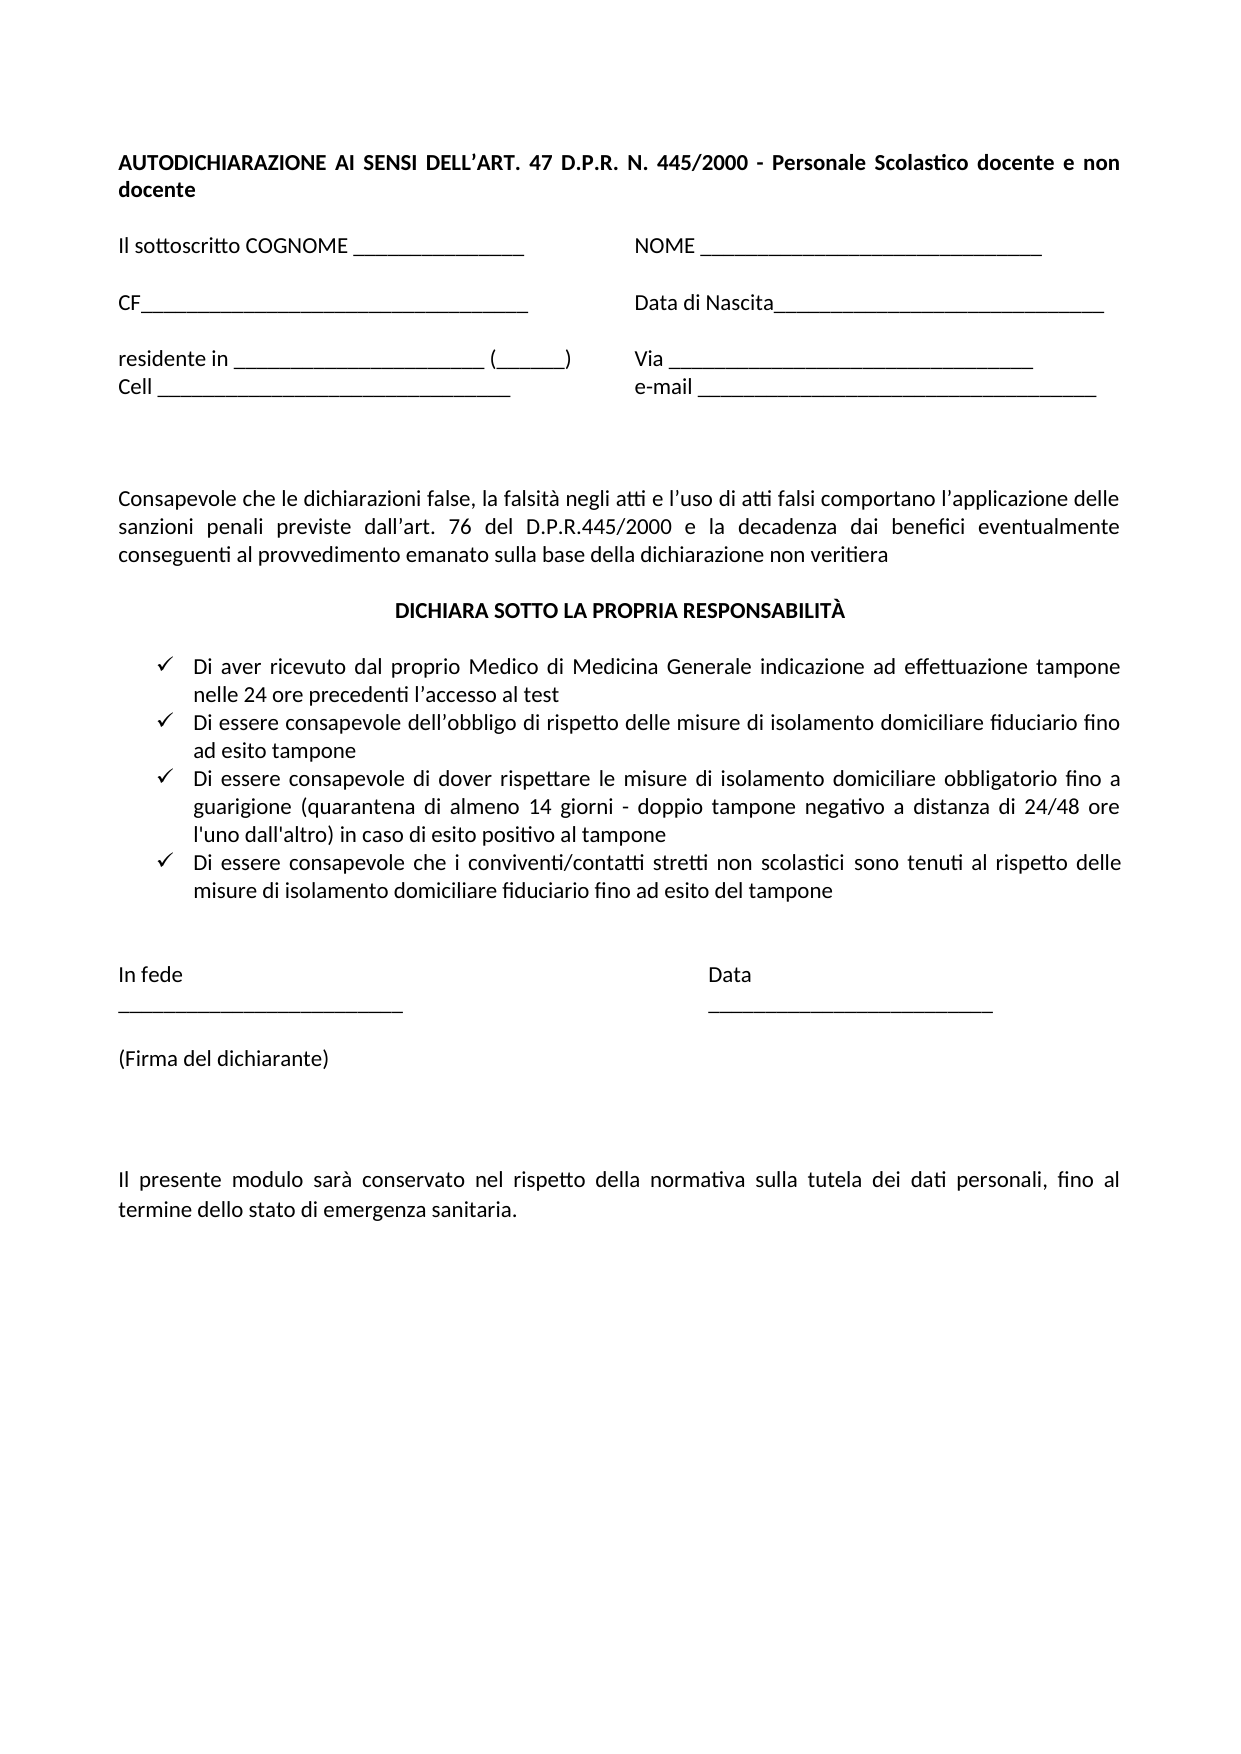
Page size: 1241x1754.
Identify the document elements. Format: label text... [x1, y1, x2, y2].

list Di essere consapevole dell’obbligo di rispetto delle misure di isolamento domiciliare fiduciario fino ad esito tampone [156, 708, 1122, 764]
text Il sottoscritto COGNOME _______________ NOME ______________________________ [118, 232, 1122, 260]
text residente in ______________________ (______) Via ________________________________ [118, 344, 1122, 372]
text Consapevole che le dichiarazioni false, la falsità negli atti e l’uso di atti falsi comportano l’applicazione delle sanzioni penali previste dall’art. 76 del D.P.R.445/2000 e la decadenza dai benefici eventualmente conseguenti al provvedimento emanato sulla base della dichiarazione non veritiera [118, 484, 1122, 568]
list Di essere consapevole di dover rispettare le misure di isolamento domiciliare obbligatorio fino a guarigione (quarantena di almeno 14 giorni - doppio tampone negativo a distanza di 24/48 ore l'uno dall'altro) in caso di esito positivo al tampone [156, 764, 1122, 848]
text Il presente modulo sarà conservato nel rispetto della normativa sulla tutela dei dati personali, fino al termine dello stato di emergenza sanitaria. [118, 1165, 1122, 1223]
text _________________________ _________________________ [118, 988, 1122, 1016]
list Di essere consapevole che i conviventi/contatti stretti non scolastici sono tenuti al rispetto delle misure di isolamento domiciliare fiduciario fino ad esito del tampone [156, 848, 1122, 904]
text CF__________________________________ Data di Nascita_____________________________ [118, 288, 1122, 316]
text (Firma del dichiarante) [118, 1044, 1122, 1072]
list Di aver ricevuto dal proprio Medico di Medicina Generale indicazione ad effettuazione tampone nelle 24 ore precedenti l’accesso al test [156, 652, 1122, 708]
text AUTODICHIARAZIONE AI SENSI DELL’ART. 47 D.P.R. N. 445/2000 - Personale Scolastico docente e non docente [118, 148, 1122, 204]
text In fede Data [118, 960, 1122, 988]
text Cell _______________________________ e-mail ___________________________________ [118, 372, 1122, 400]
text DICHIARA SOTTO LA PROPRIA RESPONSABILITÀ [118, 596, 1122, 624]
